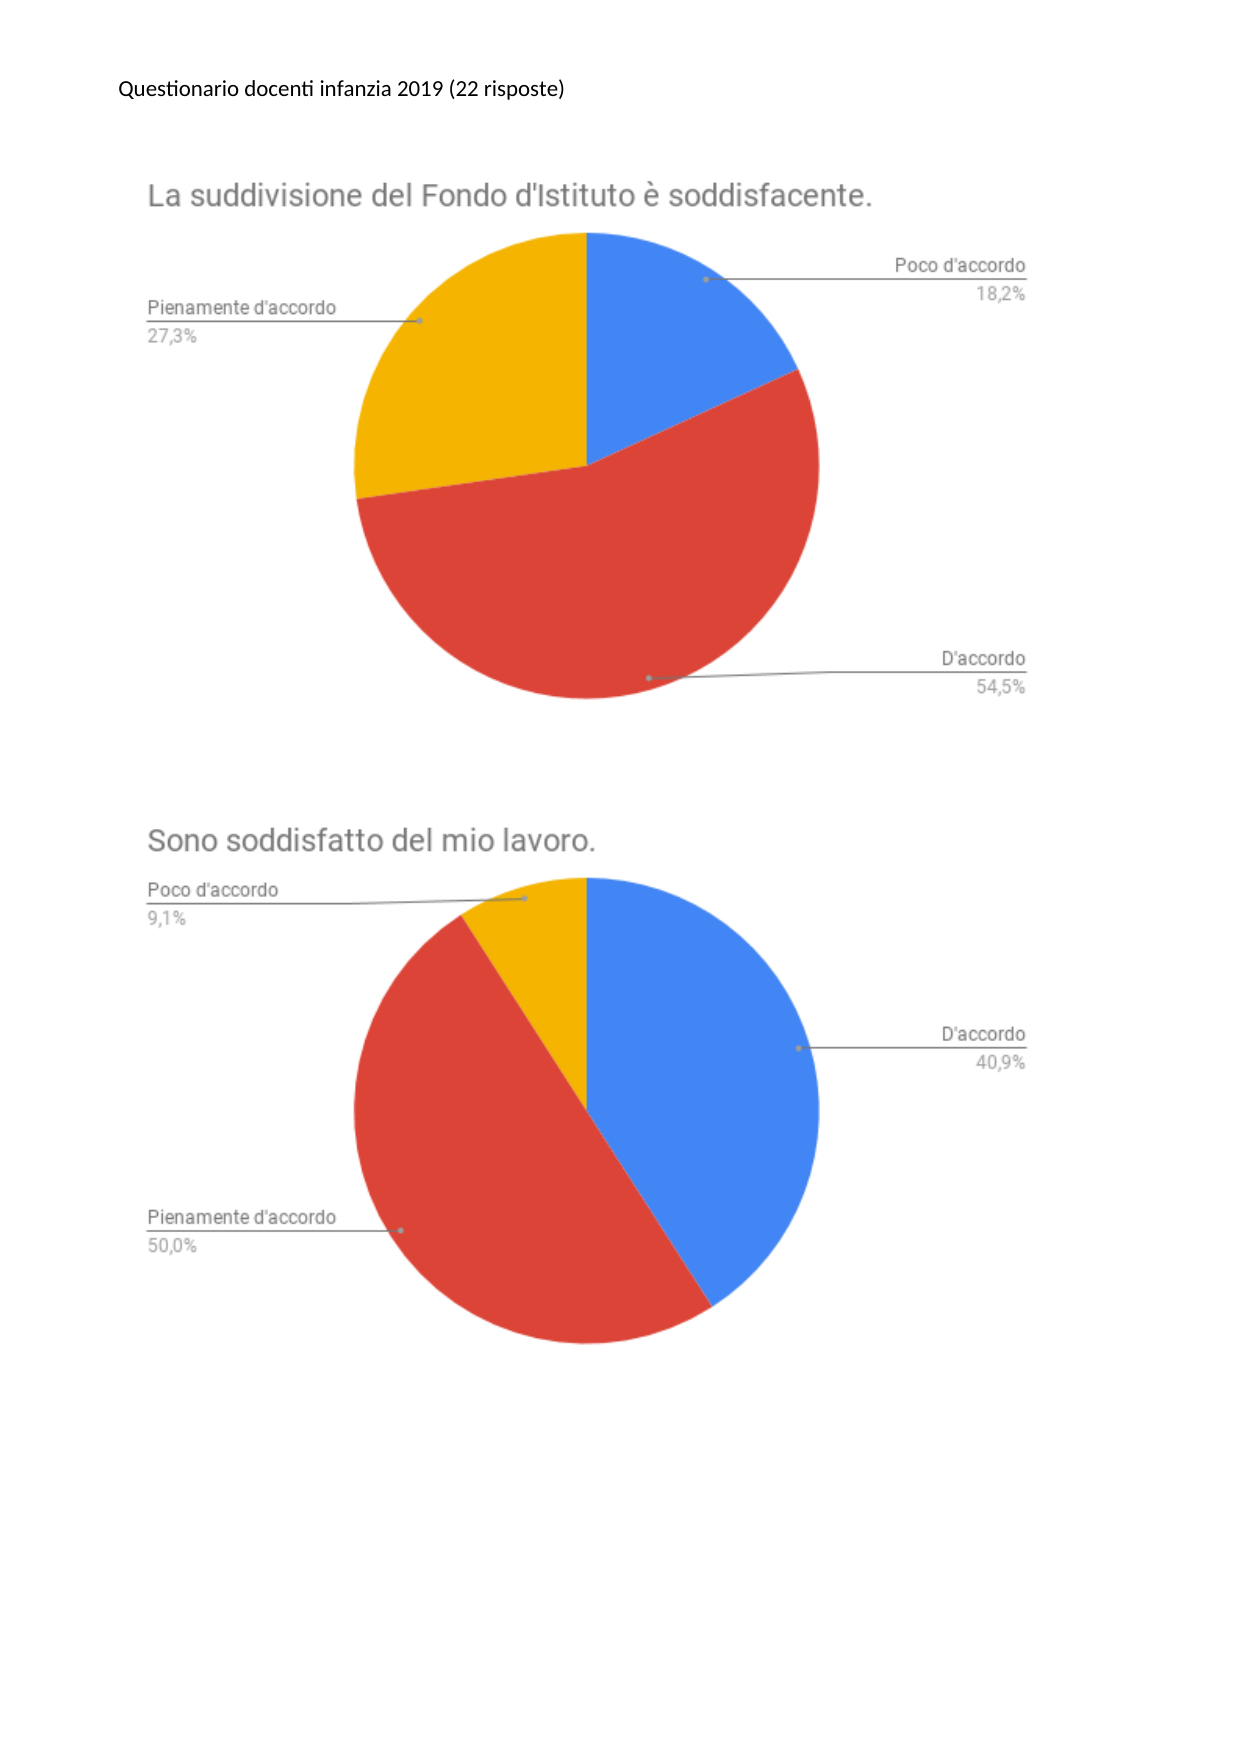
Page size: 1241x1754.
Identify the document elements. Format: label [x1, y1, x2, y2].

picture [118, 793, 1056, 1373]
picture [118, 147, 1056, 728]
